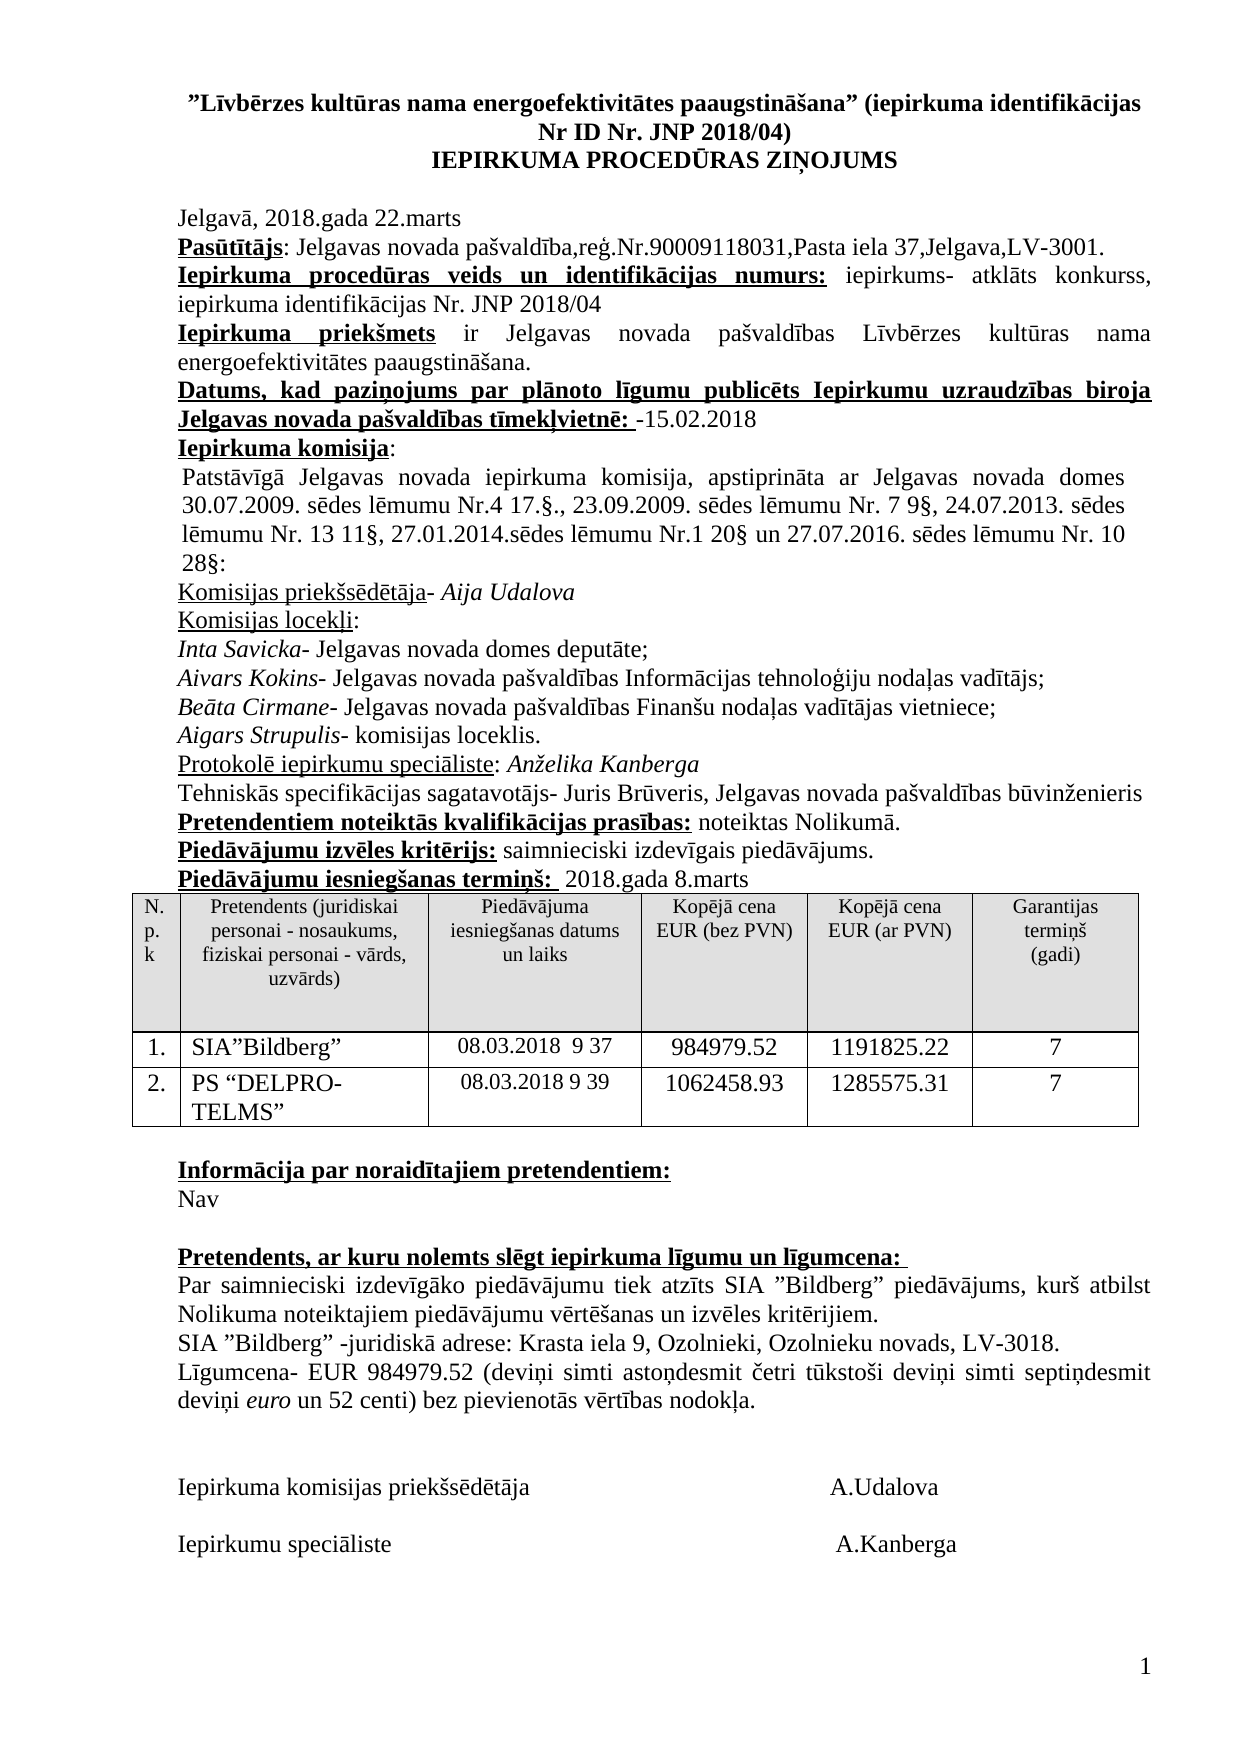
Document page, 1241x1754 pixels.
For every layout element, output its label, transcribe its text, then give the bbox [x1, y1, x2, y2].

table_cell 08.03.2018 9 39 [429, 1068, 641, 1126]
table_cell 7 [973, 1033, 1138, 1067]
text Inta Savicka- Jelgavas novada domes deputāte; [177, 634, 1152, 663]
text Aivars Kokins- Jelgavas novada pašvaldības Informācijas tehnoloģiju nodaļas vadītājs; [177, 663, 1152, 692]
text ”Līvbērzes kultūras nama energoefektivitātes paaugstināšana” (iepirkuma identifikācijas Nr ID Nr. JNP 2018/04) [177, 88, 1152, 145]
table_header Piedāvājuma iesniegšanas datums un laiks [429, 894, 641, 1031]
text Par saimnieciski izdevīgāko piedāvājumu tiek atzīts SIA ”Bildberg” piedāvājums, kurš atbilst Nolikuma noteiktajiem piedāvājumu vērtēšanas un izvēles kritērijiem. [177, 1271, 1152, 1328]
title Iepirkuma komisija: [177, 433, 1152, 462]
text Komisijas locekļi: [177, 605, 599, 634]
table_header N.p.k [133, 894, 180, 1031]
table_cell 1191825.22 [808, 1033, 972, 1067]
text SIA ”Bildberg” -juridiskā adrese: Krasta iela 9, Ozolnieki, Ozolnieku novads, LV-3018. [177, 1328, 1152, 1357]
table_cell 2. [133, 1068, 180, 1126]
text Jelgavā, 2018.gada 22.marts [177, 203, 1152, 232]
text Piedāvājumu iesniegšanas termiņš: 2018.gada 8.marts [177, 864, 1152, 893]
text Patstāvīgā Jelgavas novada iepirkuma komisija, apstiprināta ar Jelgavas novada domes 30.07.2009. sēdes lēmumu Nr.4 17.§., 23.09.2009. sēdes lēmumu Nr. 7 9§, 24.07.2013. sēdes lēmumu Nr. 13 11§, 27.01.2014.sēdes lēmumu Nr.1 20§ un 27.07.2016. sēdes lēmumu Nr. 10 28§: [182, 462, 1126, 577]
text Datums, kad paziņojums par plānoto līgumu publicēts Iepirkumu uzraudzības biroja Jelgavas novada pašvaldības tīmekļvietnē: -15.02.2018 [177, 401, 1152, 433]
text Beāta Cirmane- Jelgavas novada pašvaldības Finanšu nodaļas vadītājas vietniece; [177, 692, 1152, 720]
table_cell PS “DELPRO-TELMS” [181, 1068, 428, 1126]
table_cell 1285575.31 [808, 1068, 972, 1126]
table_header Kopējā cena EUR (bez PVN) [642, 894, 807, 1031]
text Piedāvājumu izvēles kritērijs: saimnieciski izdevīgais piedāvājums. [177, 835, 1152, 864]
text Pretendents, ar kuru nolemts slēgt iepirkuma līgumu un līgumcena: [177, 1242, 1152, 1271]
text Iepirkuma priekšmets ir Jelgavas novada pašvaldības Līvbērzes kultūras nama energoefektivitātes paaugstināšana. [177, 318, 1152, 375]
text Iepirkuma komisijas priekšsēdētāja A.Udalova [177, 1472, 1152, 1501]
text Nav [177, 1184, 1152, 1213]
text Pasūtītājs: Jelgavas novada pašvaldība,reģ.Nr.90009118031,Pasta iela 37,Jelgava,LV-3001. [177, 232, 1152, 260]
table_cell 1062458.93 [642, 1068, 807, 1126]
text Iepirkuma procedūras veids un identifikācijas numurs: iepirkums- atklāts konkurss, iepirkuma identifikācijas Nr. JNP 2018/04 [177, 260, 1152, 318]
text Iepirkumu speciāliste A.Kanberga [177, 1529, 1152, 1558]
text Komisijas priekšsēdētāja- Aija Udalova [177, 577, 912, 605]
table_header Protokolē iepirkumu speciāliste: Anželika Kanberga Tehniskās specifikācijas sagatavotājs- Juris Brūveris, Jelgavas novada pašvaldības būvinženieris [166, 749, 1181, 807]
table_cell 984979.52 [642, 1033, 807, 1067]
text Pretendentiem noteiktās kvalifikācijas prasības: noteiktas Nolikumā. [177, 807, 1152, 835]
table_cell 1. [133, 1033, 180, 1067]
table_header Pretendents (juridiskai personai - nosaukums, fiziskai personai - vārds, uzvārds) [181, 894, 428, 1031]
text Informācija par noraidītajiem pretendentiem: [177, 1156, 1152, 1184]
table_header Garantijas termiņš (gadi) [973, 894, 1138, 1031]
text Līgumcena- EUR 984979.52 (deviņi simti astoņdesmit četri tūkstoši deviņi simti septiņdesmit deviņi euro un 52 centi) bez pievienotās vērtības nodokļa. [177, 1357, 1152, 1414]
table_cell 7 [973, 1068, 1138, 1126]
table_cell 08.03.2018 9 37 [429, 1033, 641, 1067]
text IEPIRKUMA PROCEDŪRAS ZIŅOJUMS [177, 145, 1152, 174]
table_header Kopējā cena EUR (ar PVN) [808, 894, 972, 1031]
table_cell SIA”Bildberg” [181, 1033, 428, 1067]
text Aigars Strupulis- komisijas loceklis. [177, 720, 1152, 749]
text Datums, kad paziņojums par plānoto līgumu publicēts Iepirkumu uzraudzības biroja Jelgavas novada pašvaldības tīmekļvietnē: -15.02.2018 [177, 375, 1152, 400]
